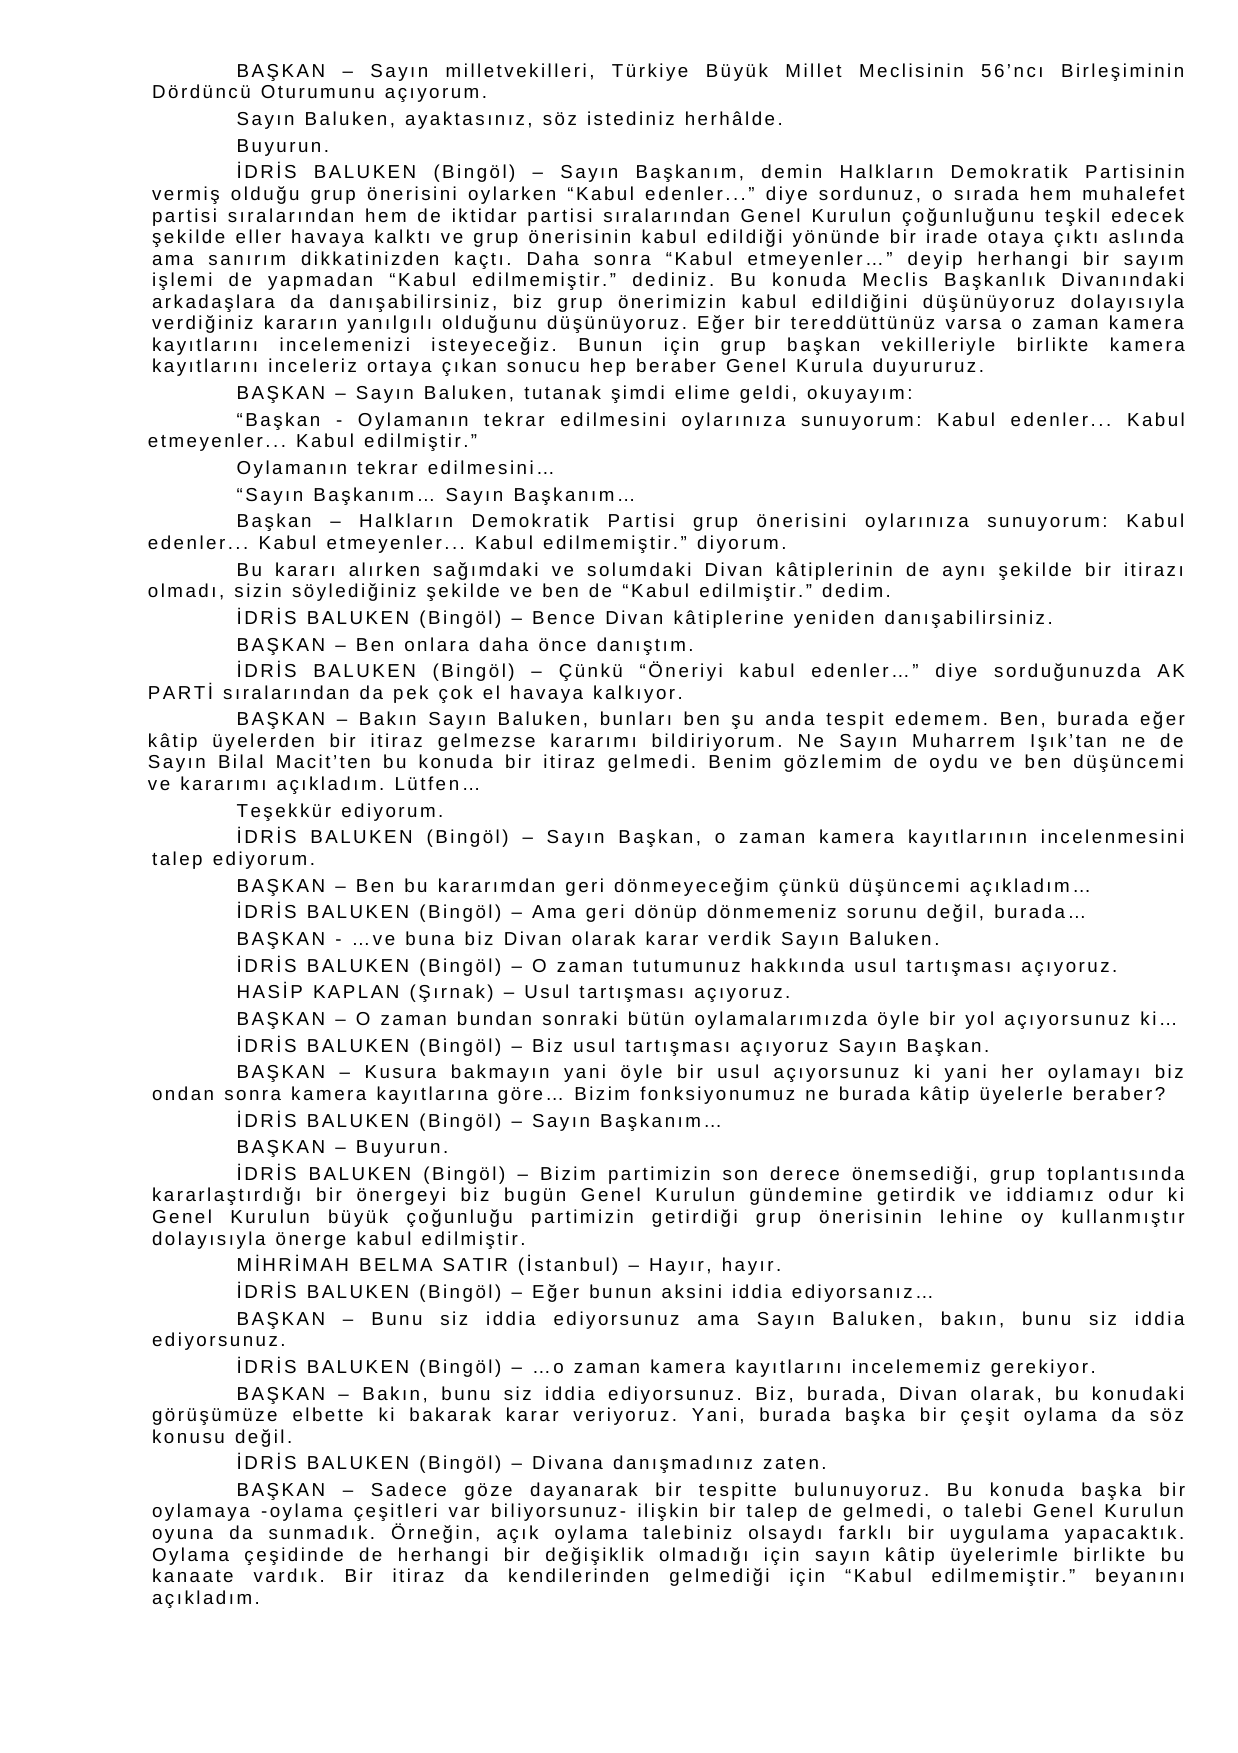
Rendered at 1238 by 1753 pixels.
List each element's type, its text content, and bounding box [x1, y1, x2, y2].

text İDRİS BALUKEN (Bingöl) – Ama geri dönüp dönmemeniz sorunu değil, burada… [152, 901, 1186, 923]
text BAŞKAN – Bunu siz iddia ediyorsunuz ama Sayın Baluken, bakın, bunu siz iddia ediyorsunuz. [152, 1307, 1186, 1351]
text Buyurun. [152, 134, 1186, 156]
text İDRİS BALUKEN (Bingöl) – O zaman tutumunuz hakkında usul tartışması açıyoruz. [152, 954, 1186, 976]
text İDRİS BALUKEN (Bingöl) – Bence Divan kâtiplerine yeniden danışabilirsiniz. [148, 607, 1186, 628]
text BAŞKAN – O zaman bundan sonraki bütün oylamalarımızda öyle bir yol açıyorsunuz ki… [152, 1008, 1186, 1029]
text BAŞKAN – Ben bu kararımdan geri dönmeyeceğim çünkü düşüncemi açıkladım… [152, 874, 1186, 896]
text BAŞKAN – Ben onlara daha önce danıştım. [148, 633, 1186, 655]
text İDRİS BALUKEN (Bingöl) – Biz usul tartışması açıyoruz Sayın Başkan. [152, 1034, 1186, 1056]
text İDRİS BALUKEN (Bingöl) – Sayın Başkanım… [152, 1109, 1186, 1131]
text BAŞKAN - …ve buna biz Divan olarak karar verdik Sayın Baluken. [152, 928, 1186, 949]
text “Sayın Başkanım… Sayın Başkanım… [148, 483, 1186, 505]
text İDRİS BALUKEN (Bingöl) – Divana danışmadınız zaten. [152, 1452, 1186, 1474]
text İDRİS BALUKEN (Bingöl) – Eğer bunun aksini iddia ediyorsanız… [152, 1281, 1186, 1302]
text HASİP KAPLAN (Şırnak) – Usul tartışması açıyoruz. [152, 981, 1186, 1003]
text İDRİS BALUKEN (Bingöl) – …o zaman kamera kayıtlarını incelememiz gerekiyor. [152, 1356, 1186, 1377]
text BAŞKAN – Bakın Sayın Baluken, bunları ben şu anda tespit edemem. Ben, burada eğer kâtip üyelerden bir itiraz gelmezse kararımı bildiriyorum. Ne Sayın Muharrem Işık’tan ne de Sayın Bilal Macit’ten bu konuda bir itiraz gelmedi. Benim gözlemim de oydu ve ben düşüncemi ve kararımı açıkladım. Lütfen… [148, 708, 1186, 794]
text Oylamanın tekrar edilmesini… [148, 457, 1186, 478]
text İDRİS BALUKEN (Bingöl) – Bizim partimizin son derece önemsediği, grup toplantısında kararlaştırdığı bir önergeyi biz bugün Genel Kurulun gündemine getirdik ve iddiamız odur ki Genel Kurulun büyük çoğunluğu partimizin getirdiği grup önerisinin lehine oy kullanmıştır dolayısıyla önerge kabul edilmiştir. [152, 1163, 1186, 1249]
text İDRİS BALUKEN (Bingöl) – Çünkü “Öneriyi kabul edenler…” diye sorduğunuzda AK PARTİ sıralarından da pek çok el havaya kalkıyor. [148, 660, 1186, 703]
text BAŞKAN – Kusura bakmayın yani öyle bir usul açıyorsunuz ki yani her oylamayı biz ondan sonra kamera kayıtlarına göre… Bizim fonksiyonumuz ne burada kâtip üyelerle beraber? [152, 1061, 1186, 1104]
text Bu kararı alırken sağımdaki ve solumdaki Divan kâtiplerinin de aynı şekilde bir itirazı olmadı, sizin söylediğiniz şekilde ve ben de “Kabul edilmiştir.” dedim. [148, 558, 1186, 602]
text MİHRİMAH BELMA SATIR (İstanbul) – Hayır, hayır. [152, 1254, 1186, 1276]
text BAŞKAN – Sadece göze dayanarak bir tespitte bulunuyoruz. Bu konuda başka bir oylamaya -oylama çeşitleri var biliyorsunuz- ilişkin bir talep de gelmedi, o talebi Genel Kurulun oyuna da sunmadık. Örneğin, açık oylama talebiniz olsaydı farklı bir uygulama yapacaktık. Oylama çeşidinde de herhangi bir değişiklik olmadığı için sayın kâtip üyelerimle birlikte bu kanaate vardık. Bir itiraz da kendilerinden gelmediği için “Kabul edilmemiştir.” beyanını açıkladım. [152, 1479, 1186, 1608]
text “Başkan - Oylamanın tekrar edilmesini oylarınıza sunuyorum: Kabul edenler... Kabul etmeyenler... Kabul edilmiştir.” [148, 409, 1186, 452]
text Başkan – Halkların Demokratik Partisi grup önerisini oylarınıza sunuyorum: Kabul edenler... Kabul etmeyenler... Kabul edilmemiştir.” diyorum. [148, 510, 1186, 553]
text BAŞKAN – Sayın milletvekilleri, Türkiye Büyük Millet Meclisinin 56’ncı Birleşiminin Dördüncü Oturumunu açıyorum. [152, 60, 1186, 103]
text BAŞKAN – Buyurun. [152, 1136, 1186, 1158]
text Sayın Baluken, ayaktasınız, söz istediniz herhâlde. [152, 108, 1186, 129]
text İDRİS BALUKEN (Bingöl) – Sayın Başkan, o zaman kamera kayıtlarının incelenmesini talep ediyorum. [152, 826, 1186, 869]
text BAŞKAN – Sayın Baluken, tutanak şimdi elime geldi, okuyayım: [152, 382, 1186, 403]
text BAŞKAN – Bakın, bunu siz iddia ediyorsunuz. Biz, burada, Divan olarak, bu konudaki görüşümüze elbette ki bakarak karar veriyoruz. Yani, burada başka bir çeşit oylama da söz konusu değil. [152, 1382, 1186, 1447]
text Teşekkür ediyorum. [152, 799, 1186, 821]
text İDRİS BALUKEN (Bingöl) – Sayın Başkanım, demin Halkların Demokratik Partisinin vermiş olduğu grup önerisini oylarken “Kabul edenler...” diye sordunuz, o sırada hem muhalefet partisi sıralarından hem de iktidar partisi sıralarından Genel Kurulun çoğunluğunu teşkil edecek şekilde eller havaya kalktı ve grup önerisinin kabul edildiği yönünde bir irade otaya çıktı aslında ama sanırım dikkatinizden kaçtı. Daha sonra “Kabul etmeyenler…” deyip herhangi bir sayım işlemi de yapmadan “Kabul edilmemiştir.” dediniz. Bu konuda Meclis Başkanlık Divanındaki arkadaşlara da danışabilirsiniz, biz grup önerimizin kabul edildiğini düşünüyoruz dolayısıyla verdiğiniz kararın yanılgılı olduğunu düşünüyoruz. Eğer bir tereddüttünüz varsa o zaman kamera kayıtlarını incelemenizi isteyeceğiz. Bunun için grup başkan vekilleriyle birlikte kamera kayıtlarını inceleriz ortaya çıkan sonucu hep beraber Genel Kurula duyururuz. [152, 161, 1186, 377]
